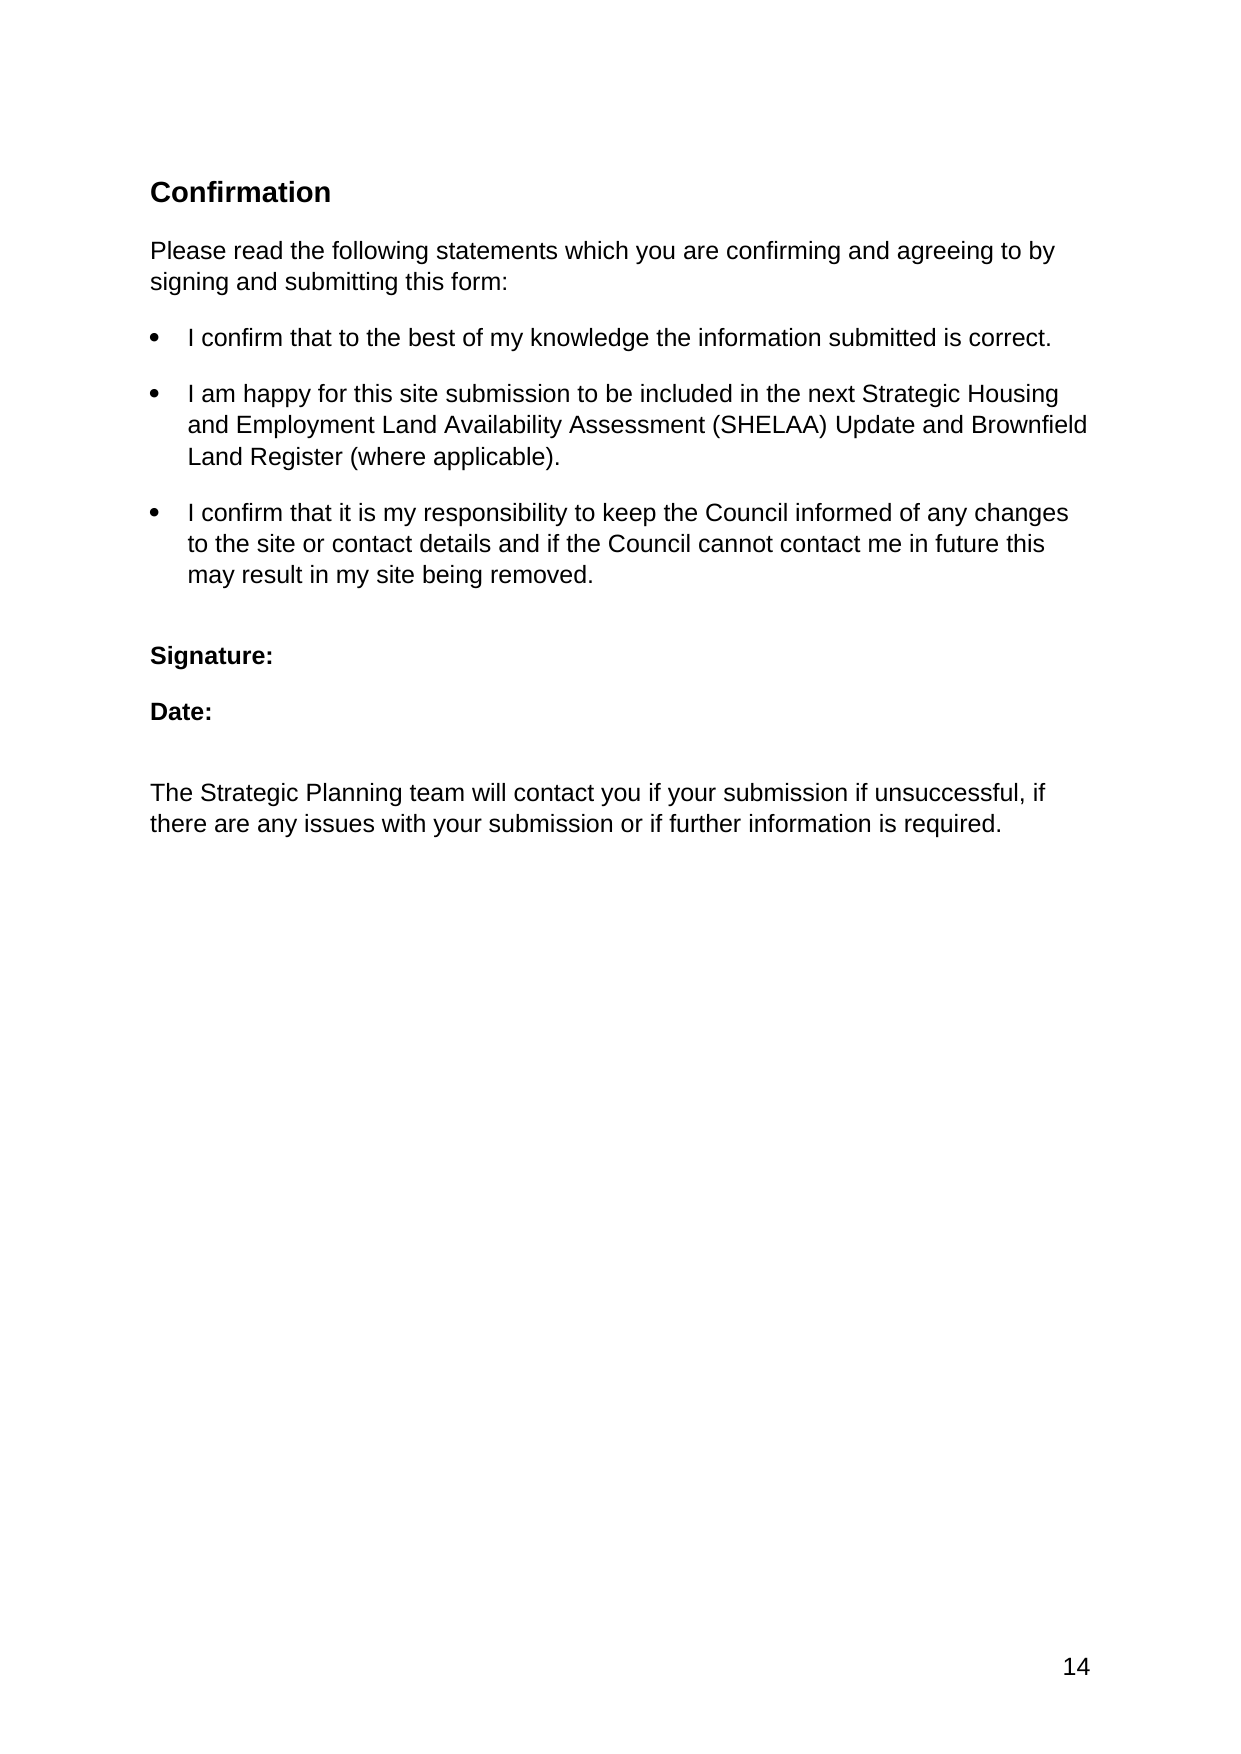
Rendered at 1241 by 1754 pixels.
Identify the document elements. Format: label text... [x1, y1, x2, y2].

text The Strategic Planning team will contact you if your submission if unsuccessful, if there are any issues with your submission or if further information is required. [150, 778, 1090, 838]
text Date: [150, 697, 1090, 726]
list I confirm that to the best of my knowledge the information submitted is correct. [150, 323, 1090, 352]
text Please read the following statements which you are confirming and agreeing to by signing and submitting this form: [150, 236, 1090, 296]
subtitle Confirmation [150, 175, 1090, 208]
list I am happy for this site submission to be included in the next Strategic Housing and Employment Land Availability Assessment (SHELAA) Update and Brownfield Land Register (where applicable). [150, 379, 1090, 470]
text Signature: [150, 641, 1090, 669]
list I confirm that it is my responsibility to keep the Council informed of any changes to the site or contact details and if the Council cannot contact me in future this may result in my site being removed. [150, 498, 1090, 588]
